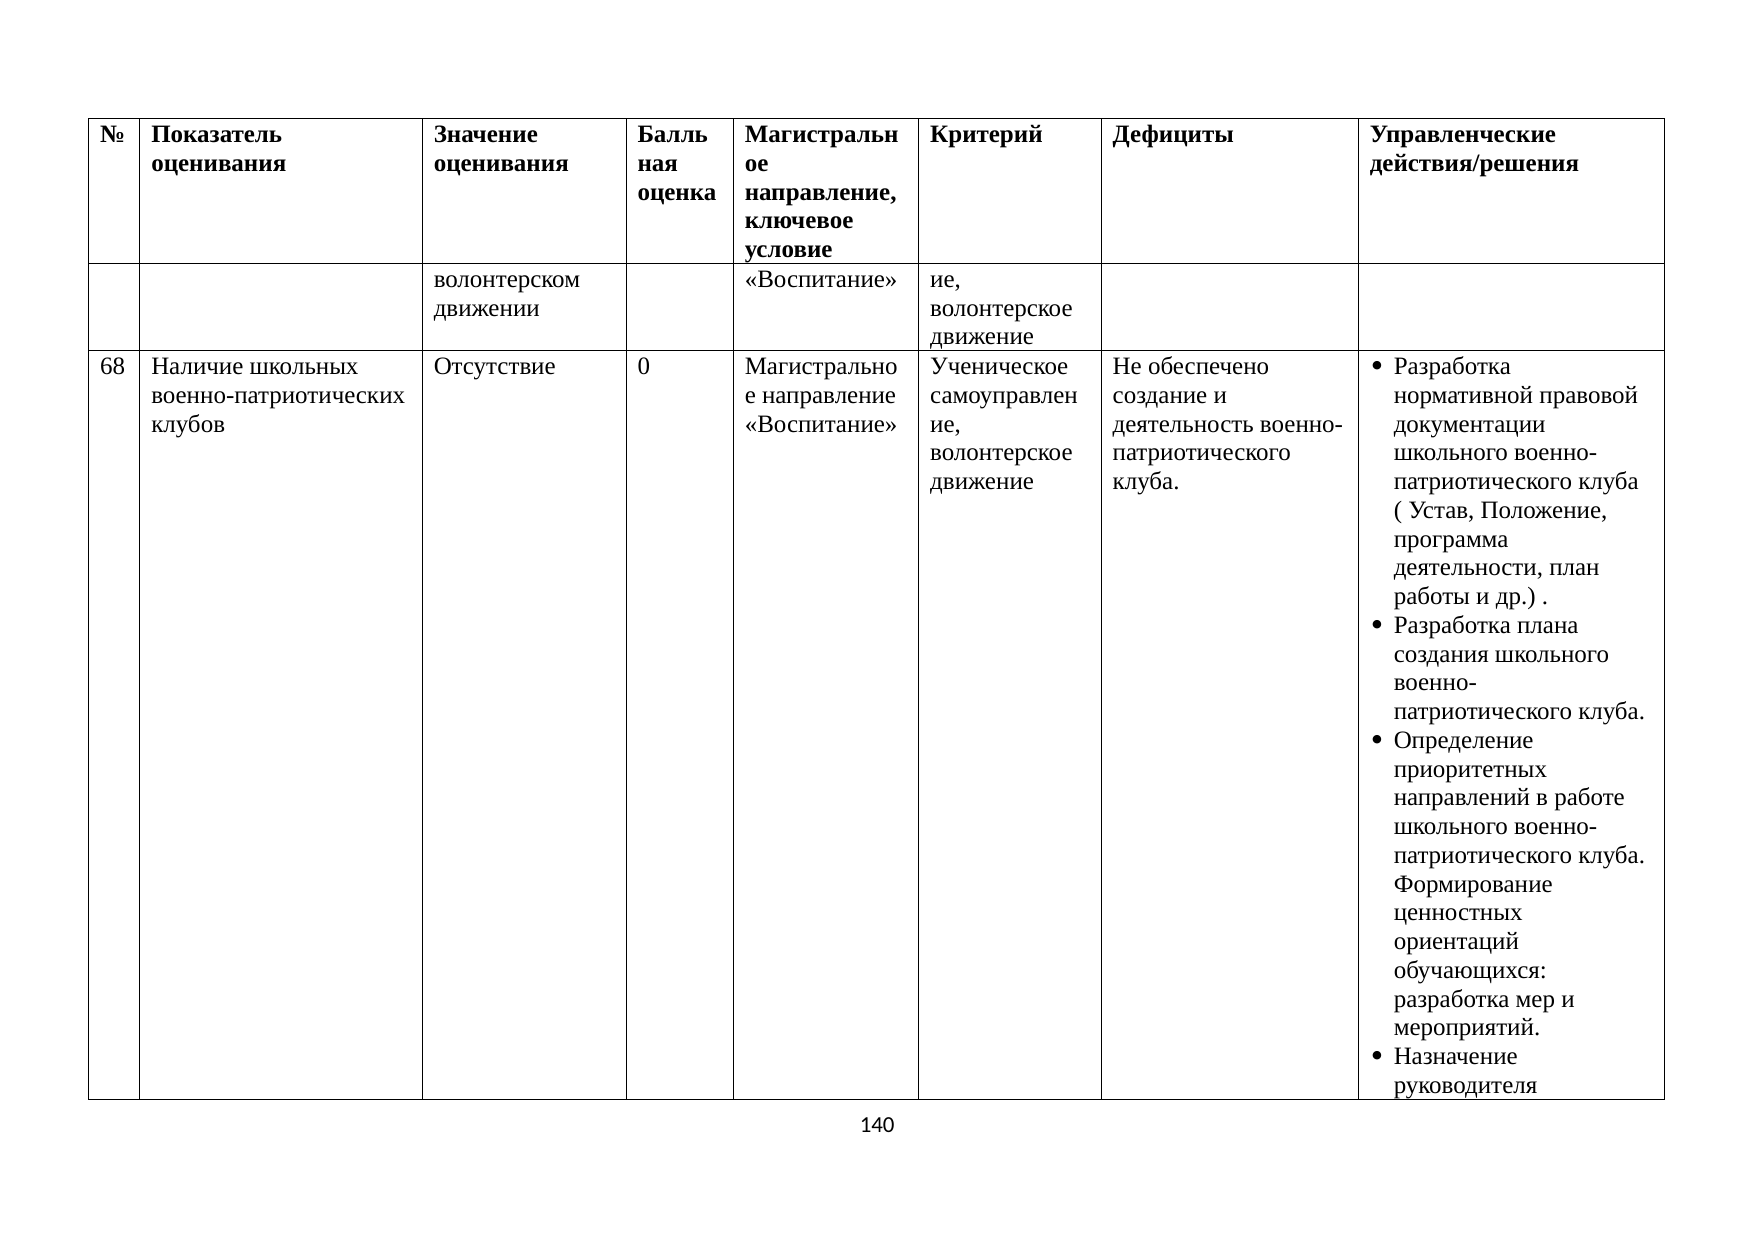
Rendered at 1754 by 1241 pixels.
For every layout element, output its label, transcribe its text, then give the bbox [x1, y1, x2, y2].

table_cell 0 [627, 351, 733, 1099]
table_cell Магистральное направление «Воспитание» [734, 264, 918, 350]
table_header Критерий [919, 119, 1101, 263]
table_header Показатель оценивания [140, 119, 422, 263]
table_cell 1 [627, 264, 733, 350]
table_header Балльная оценка [627, 119, 733, 263]
table_header № [89, 119, 139, 263]
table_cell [423, 264, 626, 350]
table_cell Отсутствие [423, 351, 626, 1099]
table_cell 68 [89, 351, 139, 1099]
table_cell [140, 351, 422, 1099]
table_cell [140, 264, 422, 350]
table_header Дефициты [1102, 119, 1358, 263]
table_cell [919, 264, 1101, 350]
table_cell [1102, 264, 1358, 350]
table_cell Магистральное направление «Воспитание» [734, 351, 918, 1099]
table_header Магистральное направление, ключевое условие [734, 119, 918, 263]
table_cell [919, 351, 1101, 1099]
table_cell [1359, 264, 1664, 350]
table_cell 67 [89, 264, 139, 350]
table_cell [1102, 351, 1358, 1099]
table_header Управленческие действия/решения [1359, 119, 1664, 263]
table_header Значение оценивания [423, 119, 626, 263]
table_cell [1359, 351, 1664, 1099]
